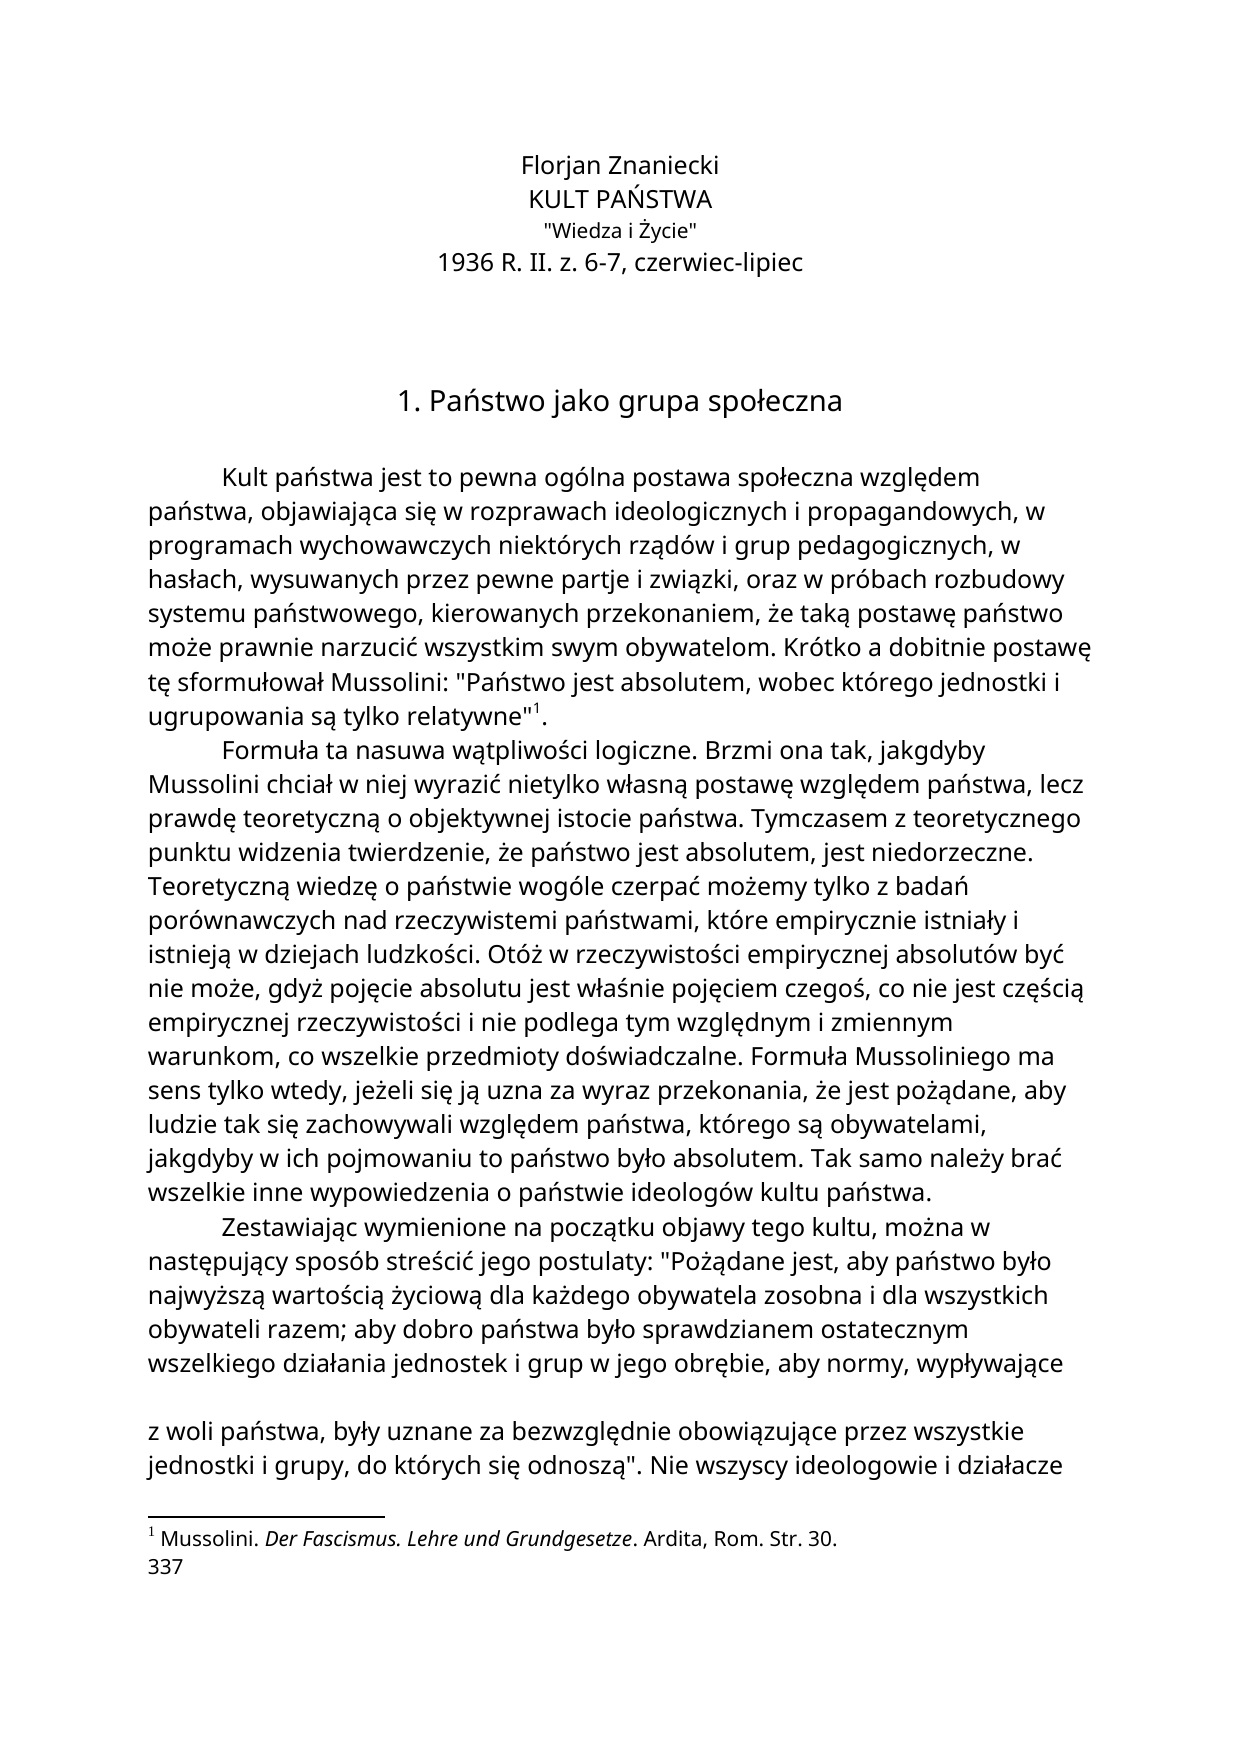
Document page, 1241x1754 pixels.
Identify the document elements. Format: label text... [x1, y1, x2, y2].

text KULT PAŃSTWA [148, 182, 1093, 216]
text Florjan Znaniecki [148, 148, 1093, 182]
text Kult państwa jest to pewna ogólna postawa społeczna względem państwa, objawiająca się w rozprawach ideologicznych i propagandowych, w programach wychowawczych niektórych rządów i grup pedagogicznych, w hasłach, wysuwanych przez pewne partje i związki, oraz w próbach rozbudowy systemu państwowego, kierowanych przekonaniem, że taką postawę państwo może prawnie narzucić wszystkim swym obywatelom. Krótko a dobitnie postawę tę sformułował Mussolini: "Państwo jest absolutem, wobec którego jednostki i ugrupowania są tylko relatywne". [148, 460, 1093, 732]
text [148, 1413, 1093, 1482]
text Formuła ta nasuwa wątpliwości logiczne. Brzmi ona tak, jakgdyby Mussolini chciał w niej wyrazić nietylko własną postawę względem państwa, lecz prawdę teoretyczną o objektywnej istocie państwa. Tymczasem z teoretycznego punktu widzenia twierdzenie, że państwo jest absolutem, jest niedorzeczne. Teoretyczną wiedzę o państwie wogóle czerpać możemy tylko z badań porównawczych nad rzeczywistemi państwami, które empirycznie istniały i istnieją w dziejach ludzkości. Otóż w rzeczywistości empirycznej absolutów być nie może, gdyż pojęcie absolutu jest właśnie pojęciem czegoś, co nie jest częścią empirycznej rzeczywistości i nie podlega tym względnym i zmiennym warunkom, co wszelkie przedmioty doświadczalne. Formuła Mussoliniego ma sens tylko wtedy, jeżeli się ją uzna za wyraz przekonania, że jest pożądane, aby ludzie tak się zachowywali względem państwa, którego są obywatelami, jakgdyby w ich pojmowaniu to państwo było absolutem. Tak samo należy brać wszelkie inne wypowiedzenia o państwie ideologów kultu państwa. [148, 732, 1093, 1209]
text "Wiedza i Życie" [148, 216, 1093, 244]
text Zestawiając wymienione na początku objawy tego kultu, można w następujący sposób streścić jego postulaty: "Pożądane jest, aby państwo było najwyższą wartością życiową dla każdego obywatela zosobna i dla wszystkich obywateli razem; aby dobro państwa było sprawdzianem ostatecznym wszelkiego działania jednostek i grup w jego obrębie, aby normy, wypływające [148, 1209, 1093, 1379]
text 1. Państwo jako grupa społeczna [148, 380, 1093, 420]
text 1936 R. II. z. 6-7, czerwiec-lipiec [148, 244, 1093, 278]
